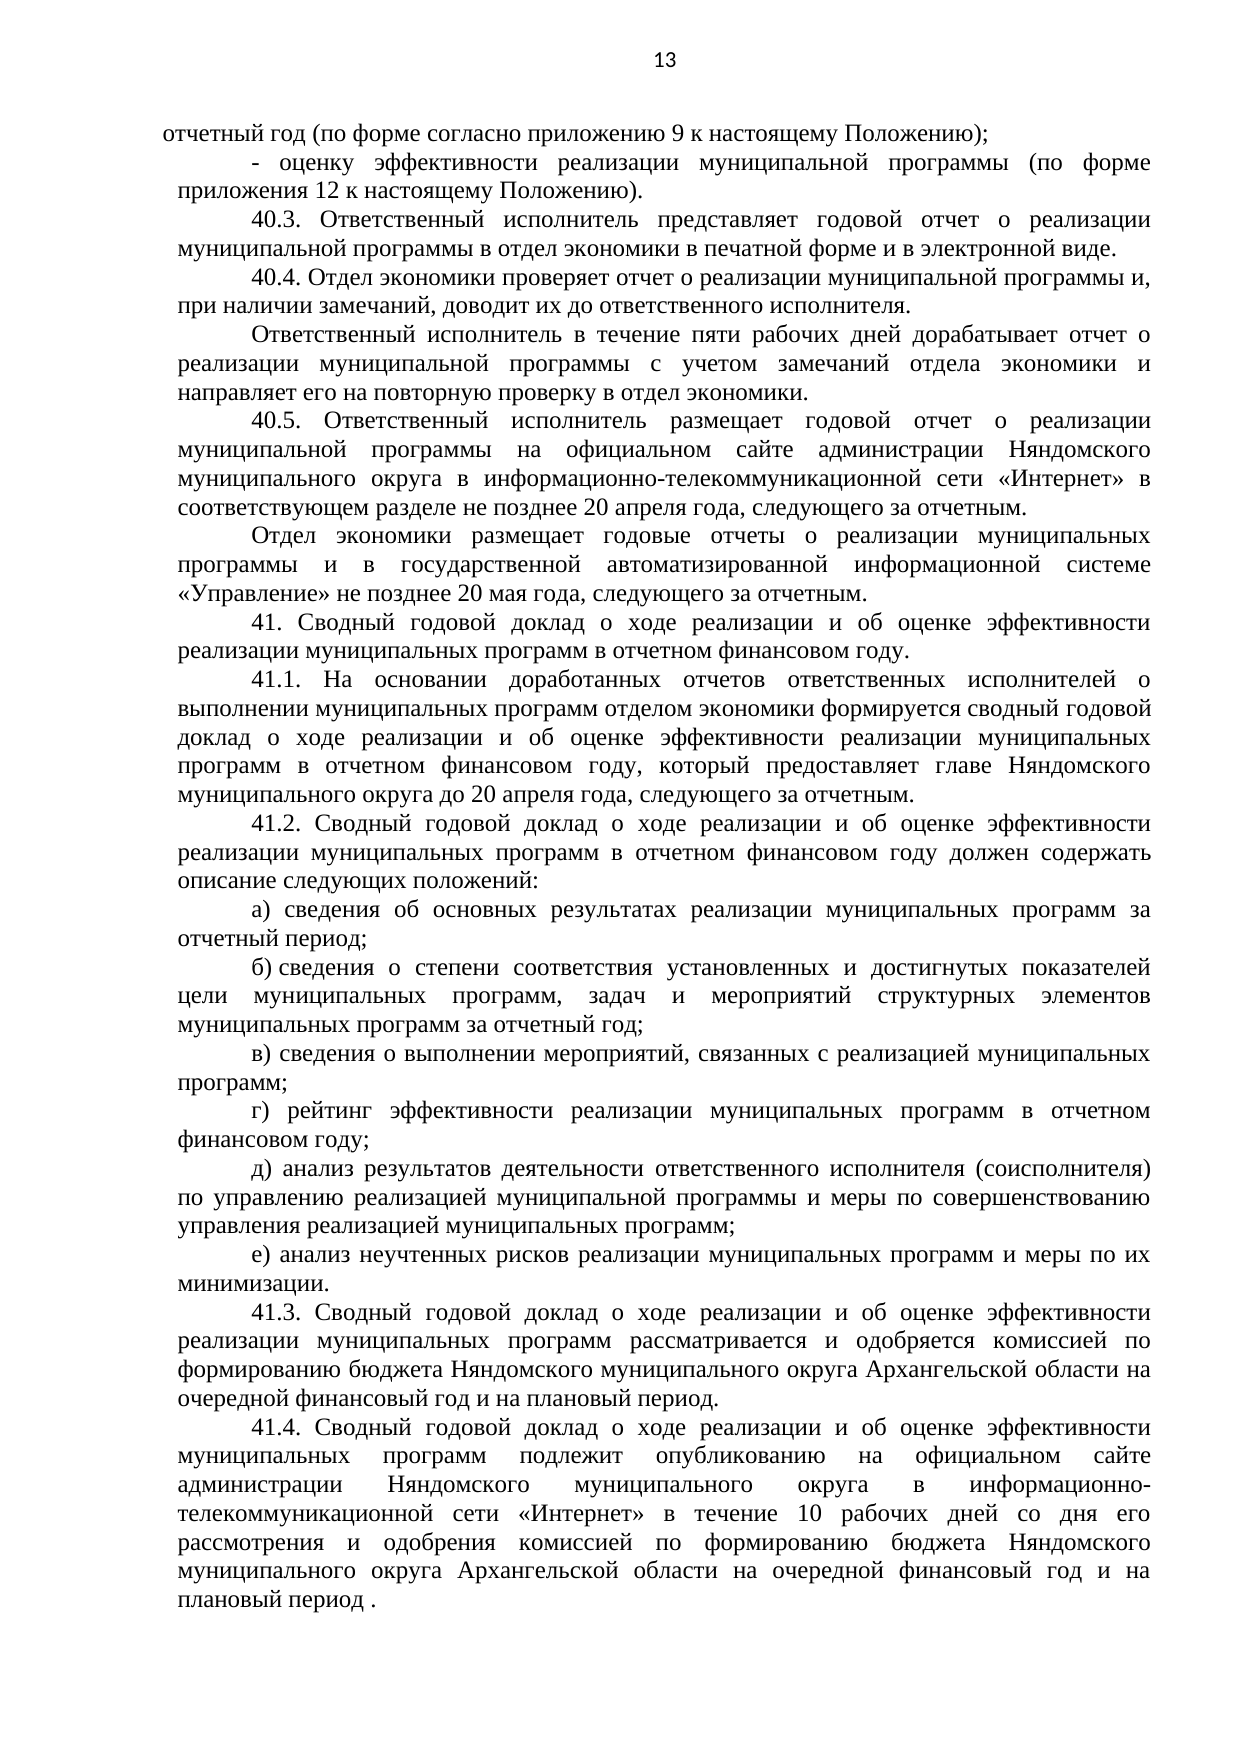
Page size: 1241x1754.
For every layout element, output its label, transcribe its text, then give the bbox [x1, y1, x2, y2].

text е) анализ неучтенных рисков реализации муниципальных программ и меры по их минимизации. [177, 1239, 1152, 1297]
text 41.1. На основании доработанных отчетов ответственных исполнителей о выполнении муниципальных программ отделом экономики формируется сводный годовой доклад о ходе реализации и об оценке эффективности реализации муниципальных программ в отчетном финансовом году, который предоставляет главе Няндомского муниципального округа до 20 апреля года, следующего за отчетным. [177, 664, 1152, 722]
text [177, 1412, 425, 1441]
text 41.3. Сводный годовой доклад о ходе реализации и об оценке эффективности реализации муниципальных программ рассматривается и одобряется комиссией по формированию бюджета Няндомского муниципального округа Архангельской области на очередной финансовый год и на плановый период. [177, 1326, 1152, 1412]
text Отдел экономики размещает годовые отчеты о реализации муниципальных программы и в государственной автоматизированной информационной системе «Управление» не позднее 20 мая года, следующего за отчетным. [177, 521, 1152, 607]
text 40.5. Ответственный исполнитель размещает годовой отчет о реализации муниципальной программы на официальном сайте администрации Няндомского муниципального округа в информационно-телекоммуникационной сети «Интернет» в соответствующем разделе не позднее 20 апреля года, следующего за отчетным. [177, 406, 1152, 521]
text 41.2. Сводный годовой доклад о ходе реализации и об оценке эффективности реализации муниципальных программ в отчетном финансовом году должен содержать описание следующих положений: [177, 808, 1152, 894]
text д) анализ результатов деятельности ответственного исполнителя (соисполнителя) по управлению реализацией муниципальной программы и меры по совершенствованию управления реализацией муниципальных программ; [177, 1153, 1152, 1239]
text в) сведения о выполнении мероприятий, связанных с реализацией муниципальных программ; [177, 1038, 1152, 1096]
text 41.4. Сводный годовой доклад о ходе реализации и об оценке эффективности муниципальных программ подлежит опубликованию на официальном сайте администрации Няндомского муниципального округа в информационно-телекоммуникационной сети «Интернет» в течение 10 рабочих дней со дня его рассмотрения и одобрения комиссией по формированию бюджета Няндомского муниципального округа Архангельской области на очередной финансовый год и на плановый период . [177, 1441, 1152, 1613]
text 40.4. Отдел экономики проверяет отчет о реализации муниципальной программы и, при наличии замечаний, доводит их до ответственного исполнителя. [177, 262, 1152, 319]
text 41.1. На основании доработанных отчетов ответственных исполнителей о выполнении муниципальных программ отделом экономики формируется сводный годовой доклад о ходе реализации и об оценке эффективности реализации муниципальных программ в отчетном финансовом году, который предоставляет главе Няндомского муниципального округа до 20 апреля года, следующего за отчетным. [177, 751, 1152, 808]
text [162, 118, 1152, 147]
text б) сведения о степени соответствия установленных и достигнутых показателей цели муниципальных программ, задач и мероприятий структурных элементов муниципальных программ за отчетный год; [177, 952, 1152, 1038]
text 41. Сводный годовой доклад о ходе реализации и об оценке эффективности реализации муниципальных программ в отчетном финансовом году. [594, 636, 1152, 664]
text Ответственный исполнитель в течение пяти рабочих дней дорабатывает отчет о реализации муниципальной программы с учетом замечаний отдела экономики и направляет его на повторную проверку в отдел экономики. [177, 319, 1152, 406]
text - оценку эффективности реализации муниципальной программы (по форме приложения 12 к настоящему Положению). [177, 147, 1152, 204]
text а) сведения об основных результатах реализации муниципальных программ за отчетный период; [177, 894, 1152, 952]
text 40.3. Ответственный исполнитель представляет годовой отчет о реализации муниципальной программы в отдел экономики в печатной форме и в электронной виде. [177, 204, 1152, 262]
text г) рейтинг эффективности реализации муниципальных программ в отчетном финансовом году; [177, 1096, 1152, 1153]
